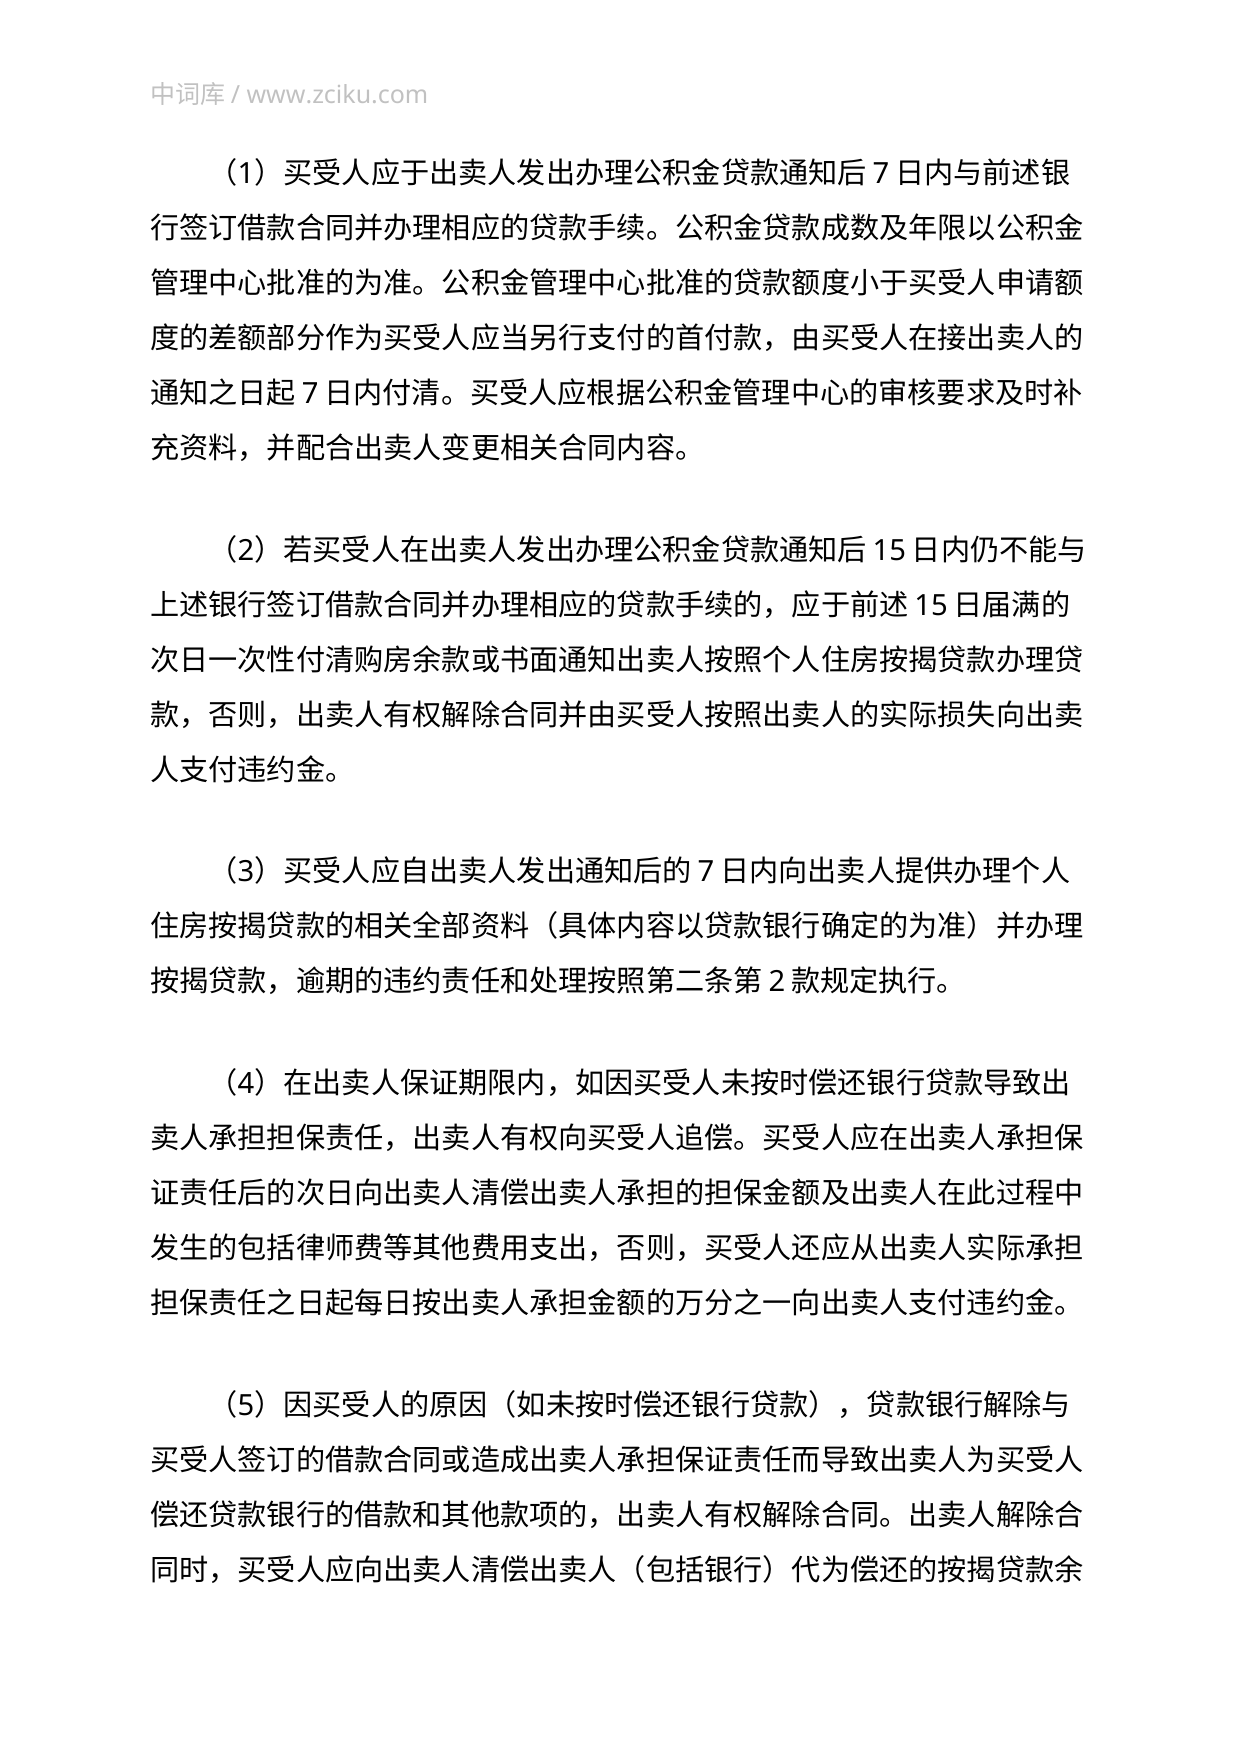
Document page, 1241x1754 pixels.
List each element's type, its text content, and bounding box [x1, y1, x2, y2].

text （1）买受人应于出卖人发出办理公积金贷款通知后7日内与前述银行签订借款合同并办理相应的贷款手续。公积金贷款成数及年限以公积金管理中心批准的为准。公积金管理中心批准的贷款额度小于买受人申请额度的差额部分作为买受人应当另行支付的首付款，由买受人在接出卖人的通知之日起7日内付清。买受人应根据公积金管理中心的审核要求及时补充资料，并配合出卖人变更相关合同内容。 [150, 150, 1090, 467]
text （3）买受人应自出卖人发出通知后的7日内向出卖人提供办理个人住房按揭贷款的相关全部资料（具体内容以贷款银行确定的为准）并办理按揭贷款，逾期的违约责任和处理按照第二条第2款规定执行。 [150, 848, 1090, 1000]
text （2）若买受人在出卖人发出办理公积金贷款通知后15日内仍不能与上述银行签订借款合同并办理相应的贷款手续的，应于前述15日届满的次日一次性付清购房余款或书面通知出卖人按照个人住房按揭贷款办理贷款，否则，出卖人有权解除合同并由买受人按照出卖人的实际损失向出卖人支付违约金。 [150, 526, 1090, 788]
text （4）在出卖人保证期限内，如因买受人未按时偿还银行贷款导致出卖人承担担保责任，出卖人有权向买受人追偿。买受人应在出卖人承担保证责任后的次日向出卖人清偿出卖人承担的担保金额及出卖人在此过程中发生的包括律师费等其他费用支出，否则，买受人还应从出卖人实际承担担保责任之日起每日按出卖人承担金额的万分之一向出卖人支付违约金。 [150, 1060, 1090, 1322]
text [150, 1381, 1090, 1588]
